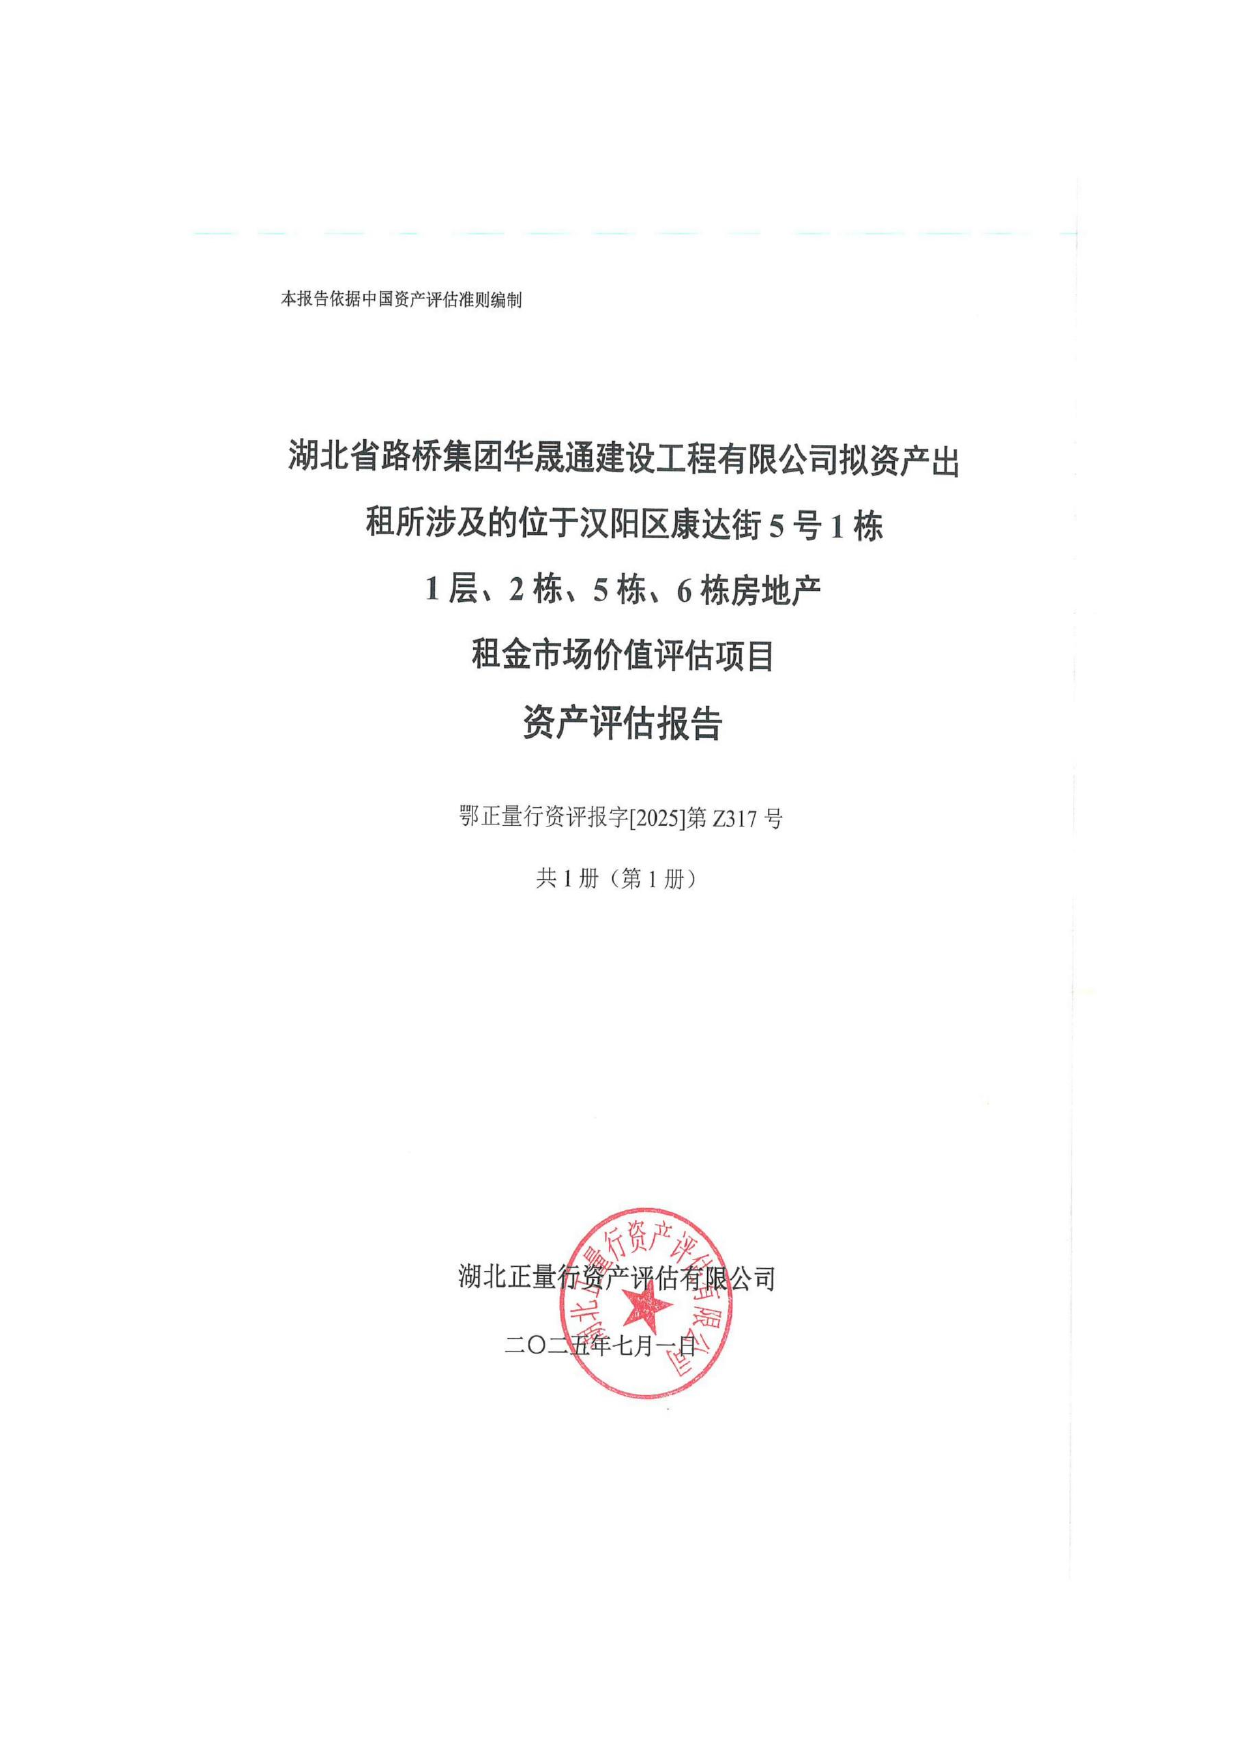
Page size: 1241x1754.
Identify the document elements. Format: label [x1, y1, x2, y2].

picture [187, 162, 1097, 1582]
